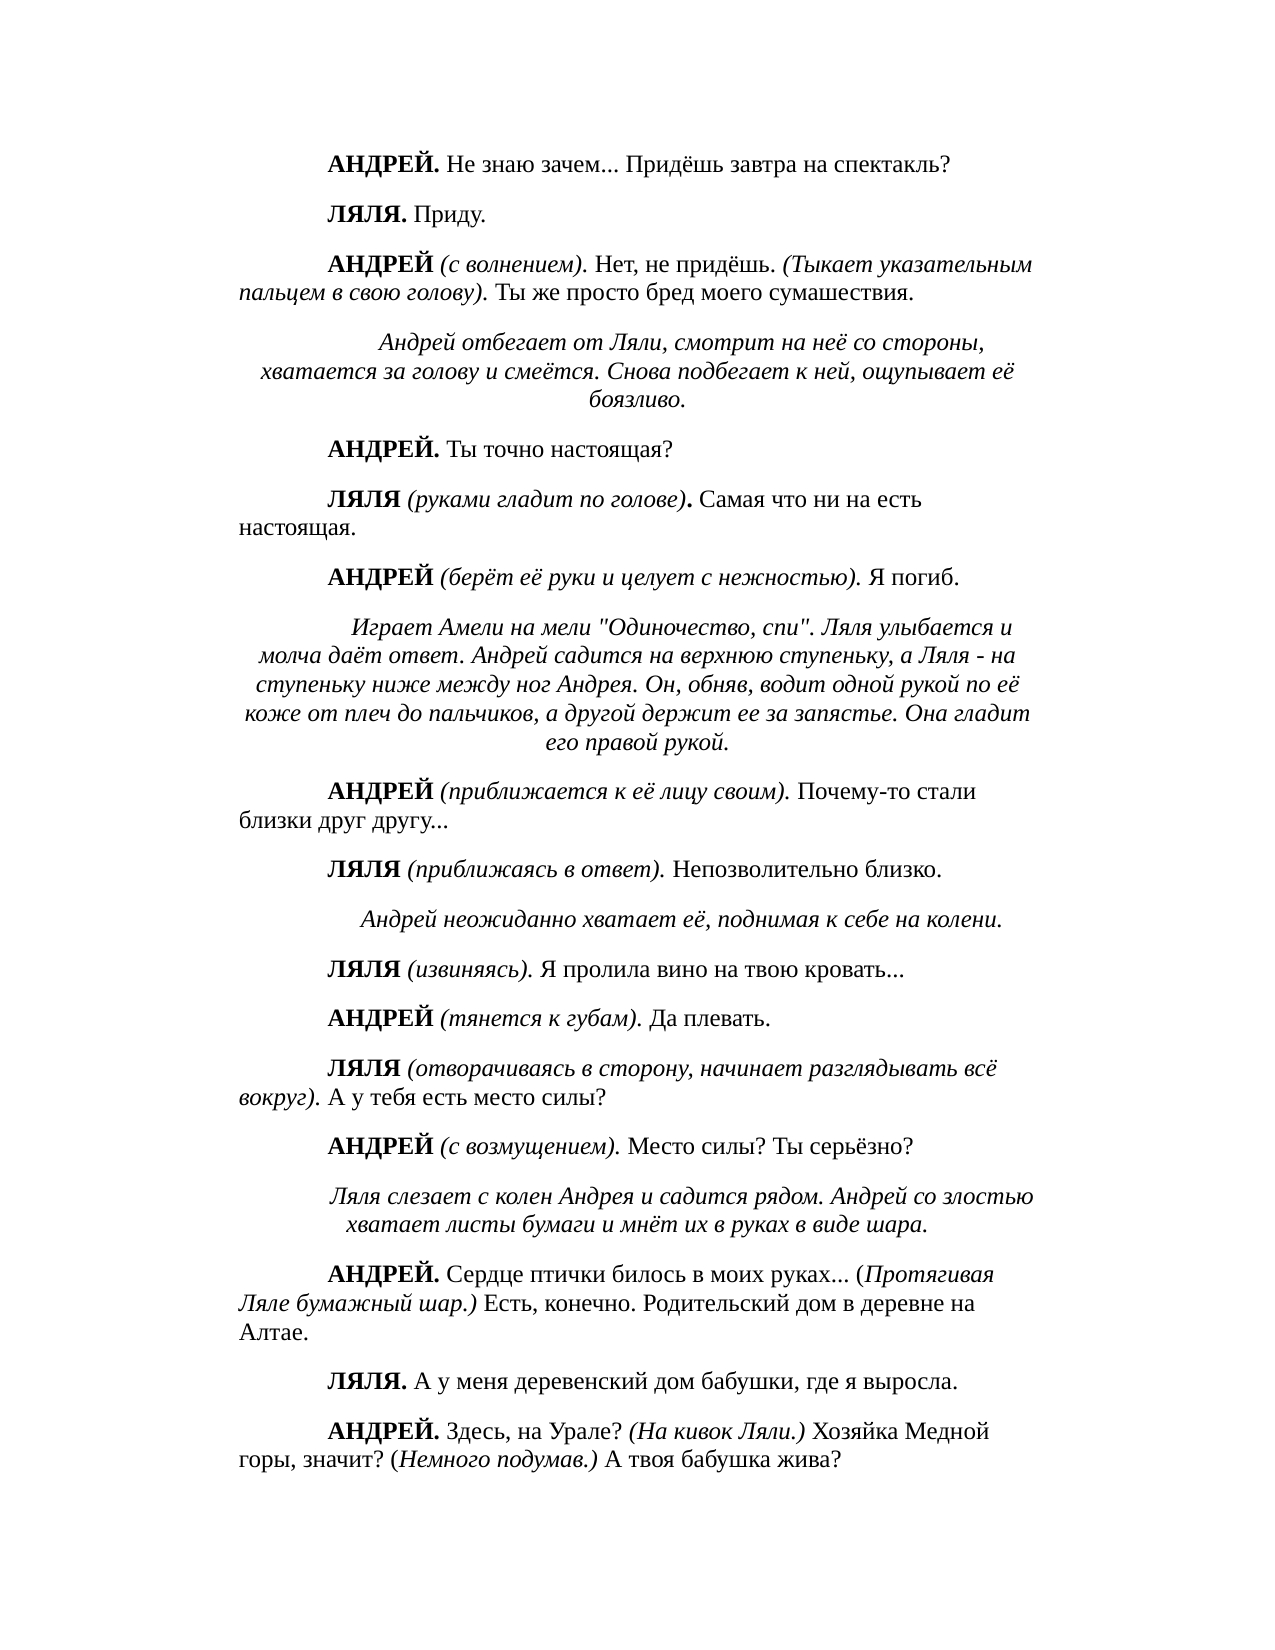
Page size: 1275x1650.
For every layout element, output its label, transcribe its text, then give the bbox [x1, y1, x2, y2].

text АНДРЕЙ (берёт её руки и целует с нежностью). Я погиб. [239, 562, 1036, 591]
text АНДРЕЙ (с волнением). Нет, не придёшь. (Тыкает указательным пальцем в свою голову). Ты же просто бред моего сумашествия. [239, 249, 1036, 307]
text АНДРЕЙ (тянется к губам). Да плевать. [239, 1004, 1036, 1032]
text АНДРЕЙ. Сердце птички билось в моих руках... (Протягивая Ляле бумажный шар.) Есть, конечно. Родительский дом в деревне на Алтае. [239, 1259, 1036, 1346]
text ЛЯЛЯ (отворачиваясь в сторону, начинает разглядывать всё вокруг). А у тебя есть место силы? [239, 1053, 1036, 1111]
text АНДРЕЙ (с возмущением). Место силы? Ты серьёзно? [239, 1132, 1036, 1160]
text Андрей отбегает от Ляли, смотрит на неё со стороны, хватается за голову и смеётся. Снова подбегает к ней, ощупывает её боязливо. [239, 327, 1036, 414]
text АНДРЕЙ. Ты точно настоящая? [239, 434, 1036, 463]
text Играет Амели на мели "Одиночество, спи". Ляля улыбается и молча даёт ответ. Андрей садится на верхнюю ступеньку, а Ляля - на ступеньку ниже между ног Андрея. Он, обняв, водит одной рукой по её коже от плеч до пальчиков, а другой держит ее за запястье. Она гладит его правой рукой. [239, 612, 1036, 756]
text Андрей неожиданно хватает её, поднимая к себе на колени. [239, 904, 1036, 933]
text АНДРЕЙ (приближается к её лицу своим). Почему-то стали близки друг другу... [239, 777, 1036, 834]
text Ляля слезает с колен Андрея и садится рядом. Андрей со злостью хватает листы бумаги и мнёт их в руках в виде шара. [239, 1181, 1036, 1239]
text ЛЯЛЯ (извиняясь). Я пролила вино на твою кровать... [239, 954, 1036, 983]
text АНДРЕЙ. Не знаю зачем... Придёшь завтра на спектакль? [239, 150, 1036, 179]
text ЛЯЛЯ. А у меня деревенский дом бабушки, где я выросла. [239, 1367, 1036, 1395]
text АНДРЕЙ. Здесь, на Урале? (На кивок Ляли.) Хозяйка Медной горы, значит? (Немного подумав.) А твоя бабушка жива? [239, 1416, 1036, 1474]
text ЛЯЛЯ. Приду. [239, 199, 1036, 228]
text ЛЯЛЯ (руками гладит по голове). Самая что ни на есть настоящая. [239, 484, 1036, 542]
text ЛЯЛЯ (приближаясь в ответ). Непозволительно близко. [239, 855, 1036, 884]
